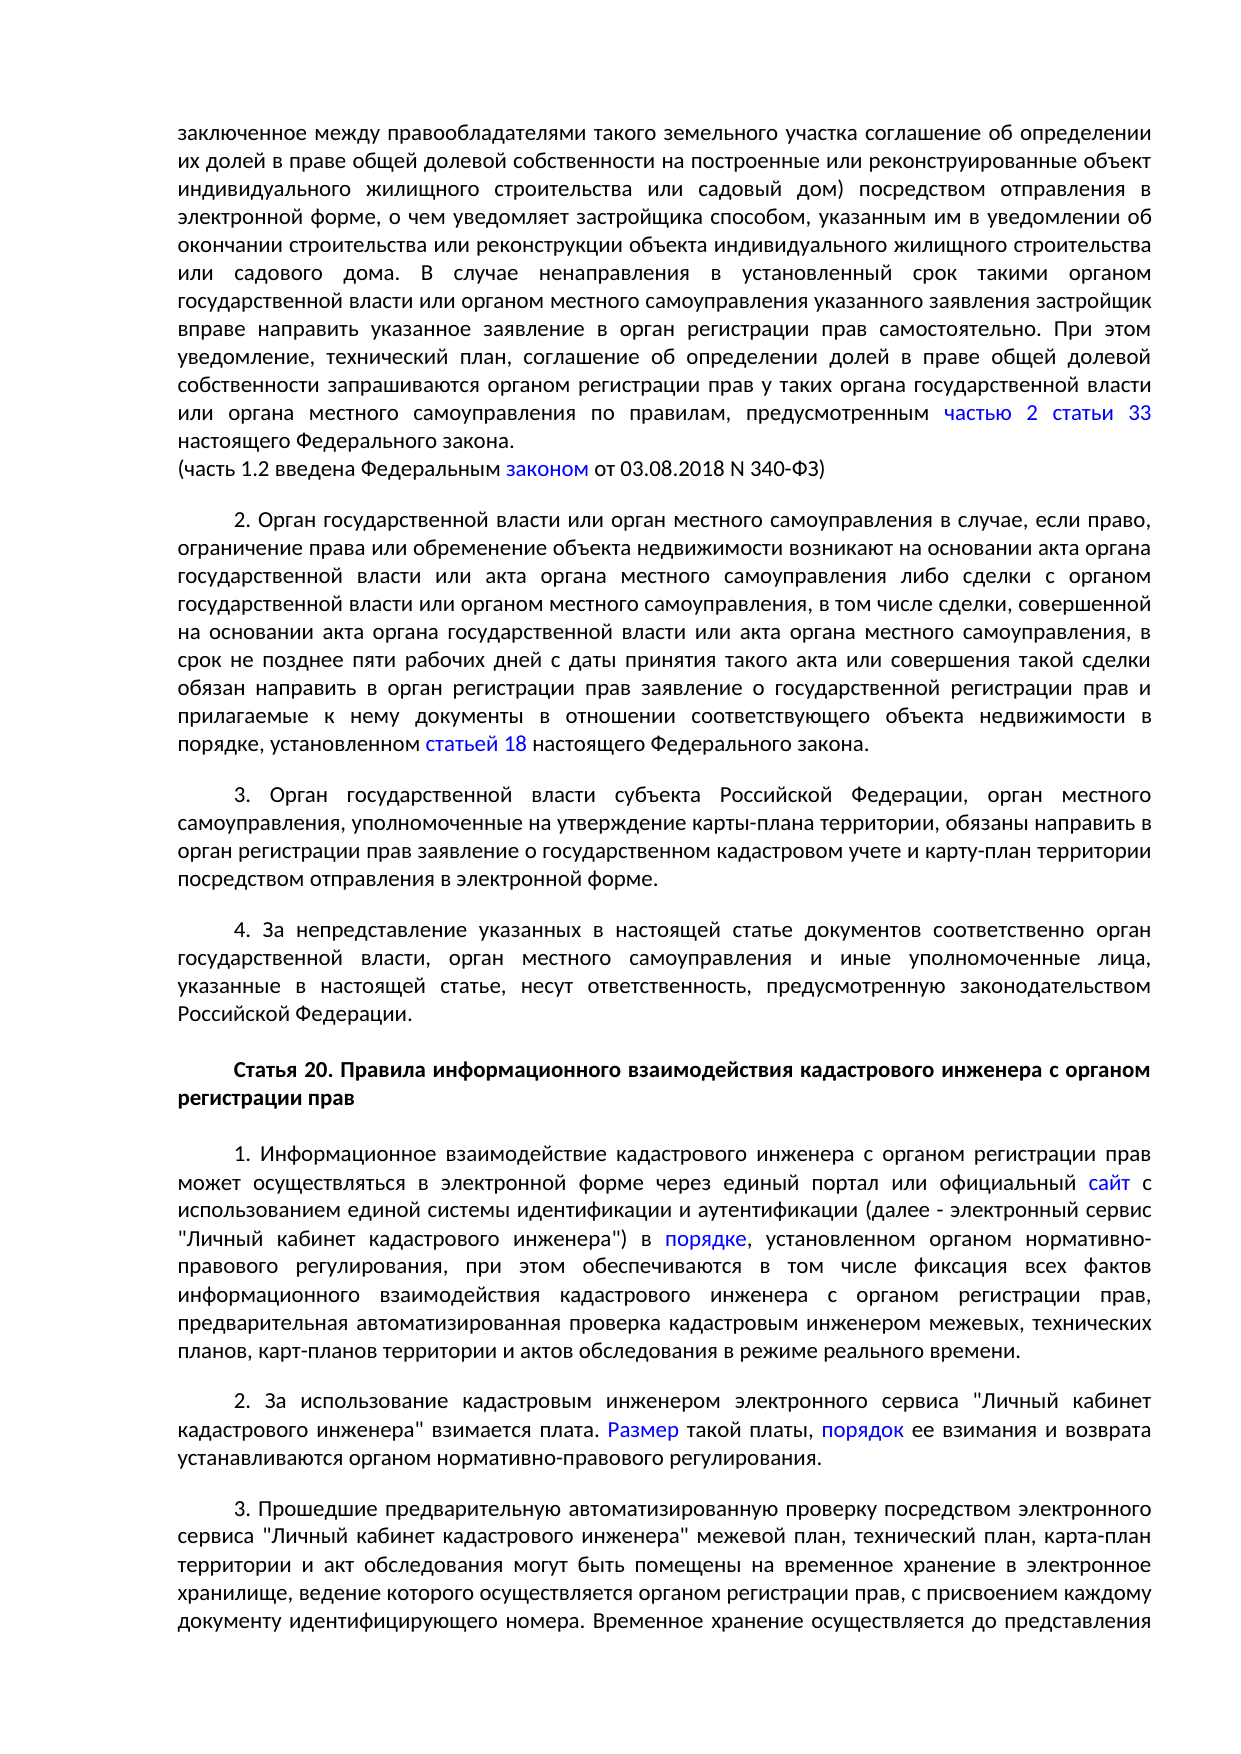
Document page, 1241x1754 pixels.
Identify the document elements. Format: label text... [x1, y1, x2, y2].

text 2. Орган государственной власти или орган местного самоуправления в случае, если право, ограничение права или обременение объекта недвижимости возникают на основании акта органа государственной власти или акта органа местного самоуправления либо сделки с органом государственной власти или органом местного самоуправления, в том числе сделки, совершенной на основании акта органа государственной власти или акта органа местного самоуправления, в срок не позднее пяти рабочих дней с даты принятия такого акта или совершения такой сделки обязан направить в орган регистрации прав заявление о государственной регистрации прав и прилагаемые к нему документы в отношении соответствующего объекта недвижимости в порядке, установленном статьей 18 настоящего Федерального закона. [177, 505, 1152, 757]
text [177, 118, 1152, 454]
text 1. Информационное взаимодействие кадастрового инженера с органом регистрации прав может осуществляться в электронной форме через единый портал или официальный сайт с использованием единой системы идентификации и аутентификации (далее - электронный сервис "Личный кабинет кадастрового инженера") в порядке, установленном органом нормативно-правового регулирования, при этом обеспечиваются в том числе фиксация всех фактов информационного взаимодействия кадастрового инженера с органом регистрации прав, предварительная автоматизированная проверка кадастровым инженером межевых, технических планов, карт-планов территории и актов обследования в режиме реального времени. [177, 1139, 1152, 1364]
text (часть 1.2 введена Федеральным законом от 03.08.2018 N 340-ФЗ) [177, 454, 1152, 482]
text 3. Орган государственной власти субъекта Российской Федерации, орган местного самоуправления, уполномоченные на утверждение карты-плана территории, обязаны направить в орган регистрации прав заявление о государственном кадастровом учете и карту-план территории посредством отправления в электронной форме. [177, 780, 1152, 892]
title Статья 20. Правила информационного взаимодействия кадастрового инженера с органом регистрации прав [177, 1056, 1152, 1112]
text 4. За непредставление указанных в настоящей статье документов соответственно орган государственной власти, орган местного самоуправления и иные уполномоченные лица, указанные в настоящей статье, несут ответственность, предусмотренную законодательством Российской Федерации. [177, 915, 1152, 1027]
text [177, 1494, 1152, 1634]
text 2. За использование кадастровым инженером электронного сервиса "Личный кабинет кадастрового инженера" взимается плата. Размер такой платы, порядок ее взимания и возврата устанавливаются органом нормативно-правового регулирования. [177, 1387, 1152, 1471]
